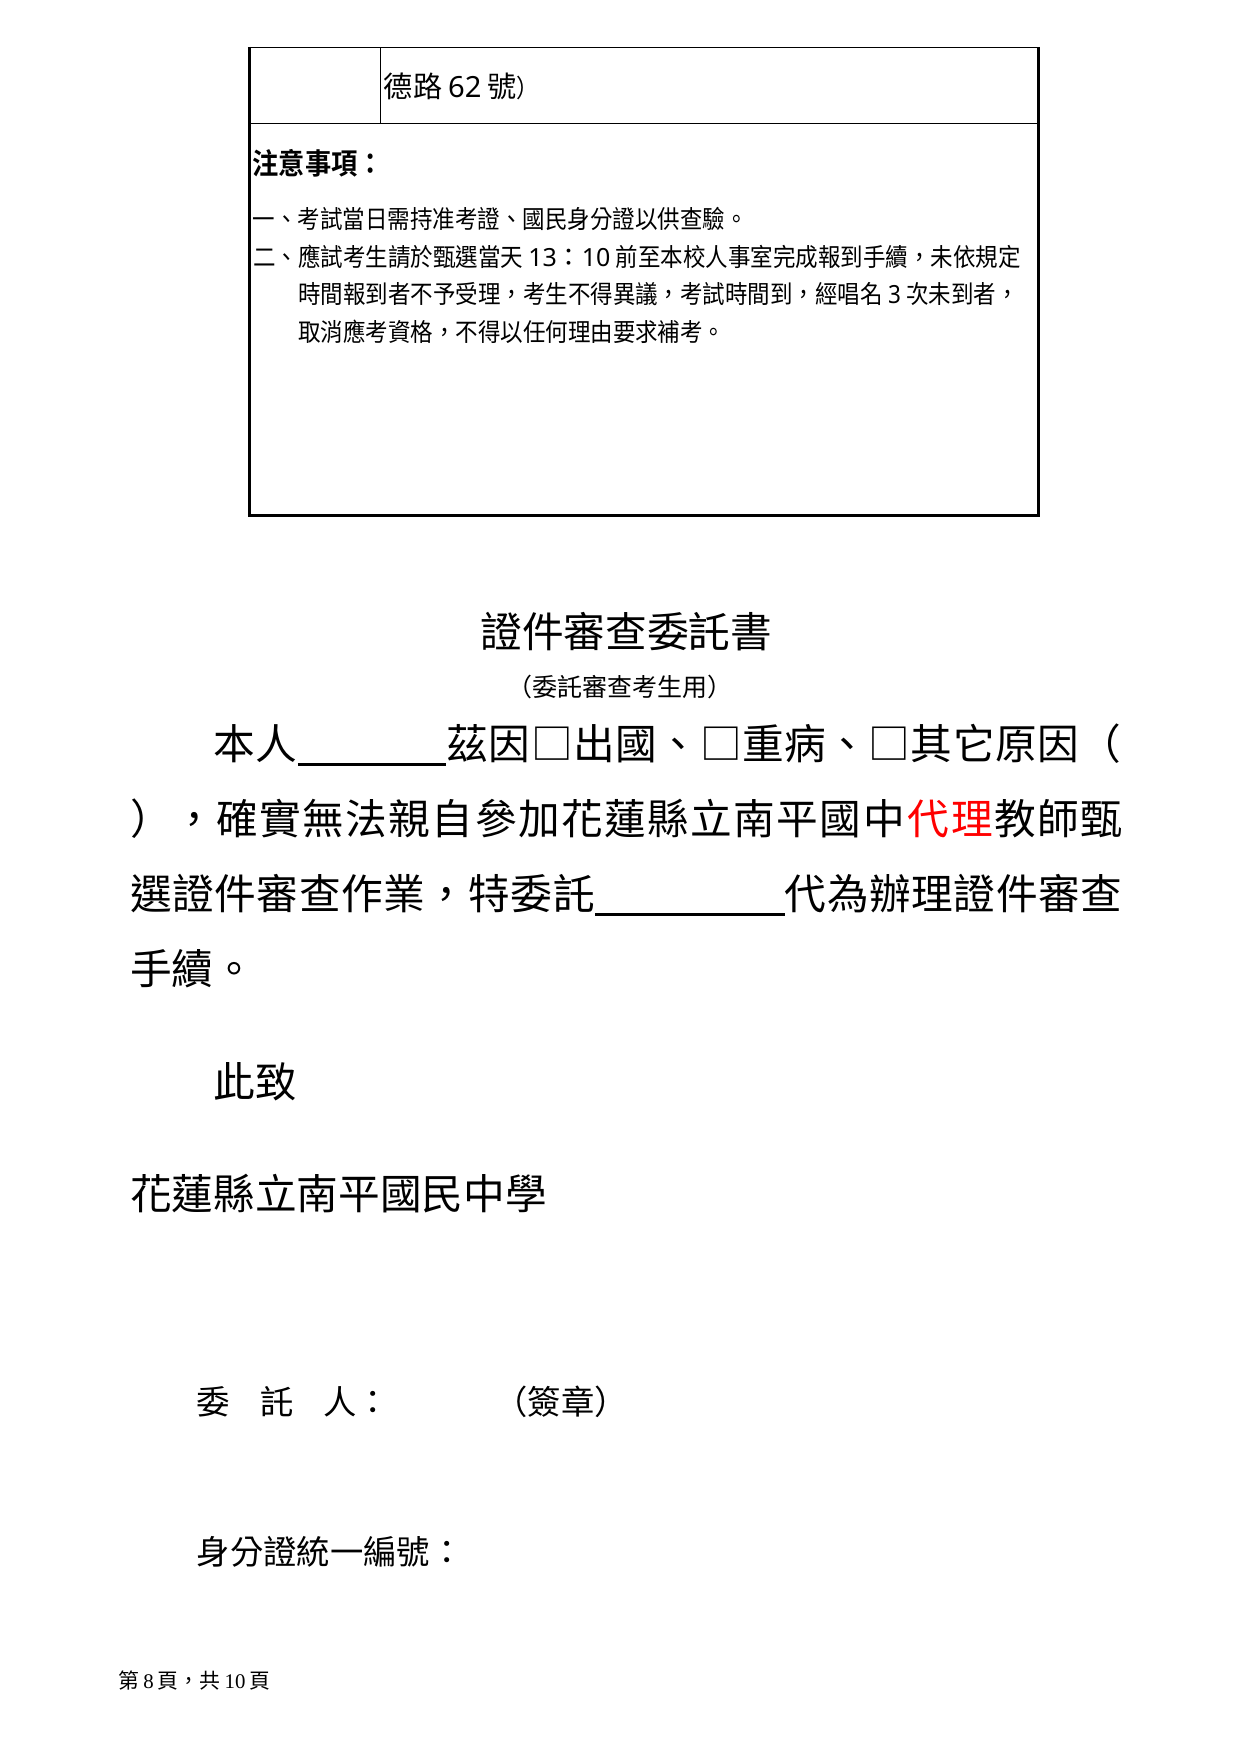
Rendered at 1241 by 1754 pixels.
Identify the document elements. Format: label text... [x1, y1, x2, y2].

table_cell 地點 [251, 48, 380, 123]
text 本人 茲因□出國、□重病、□其它原因（ ），確實無法親自參加花蓮縣立南平國中代理教師甄選證件審查作業，特委託 代為辦理證件審查手續。 [130, 704, 1122, 1004]
text 身分證統一編號： [130, 1512, 1122, 1587]
text （委託審查考生用） [118, 667, 1122, 704]
table_cell 注意事項： 一、考試當日需持准考證、國民身分證以供查驗。 二、應試考生請於甄選當天13：10前至本校人事室完成報到手續，未依規定時間報到者不予受理，考生不得異議，考試時間到，經唱名3次未到者，取消應考資格，不得以任何理由要求補考。 [251, 124, 1037, 513]
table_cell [381, 48, 1037, 123]
text 證件審查委託書 [130, 592, 1122, 667]
text 委 託 人： （簽章） [130, 1362, 1122, 1437]
text 此致 花蓮縣立南平國民中學 [130, 1042, 1122, 1229]
